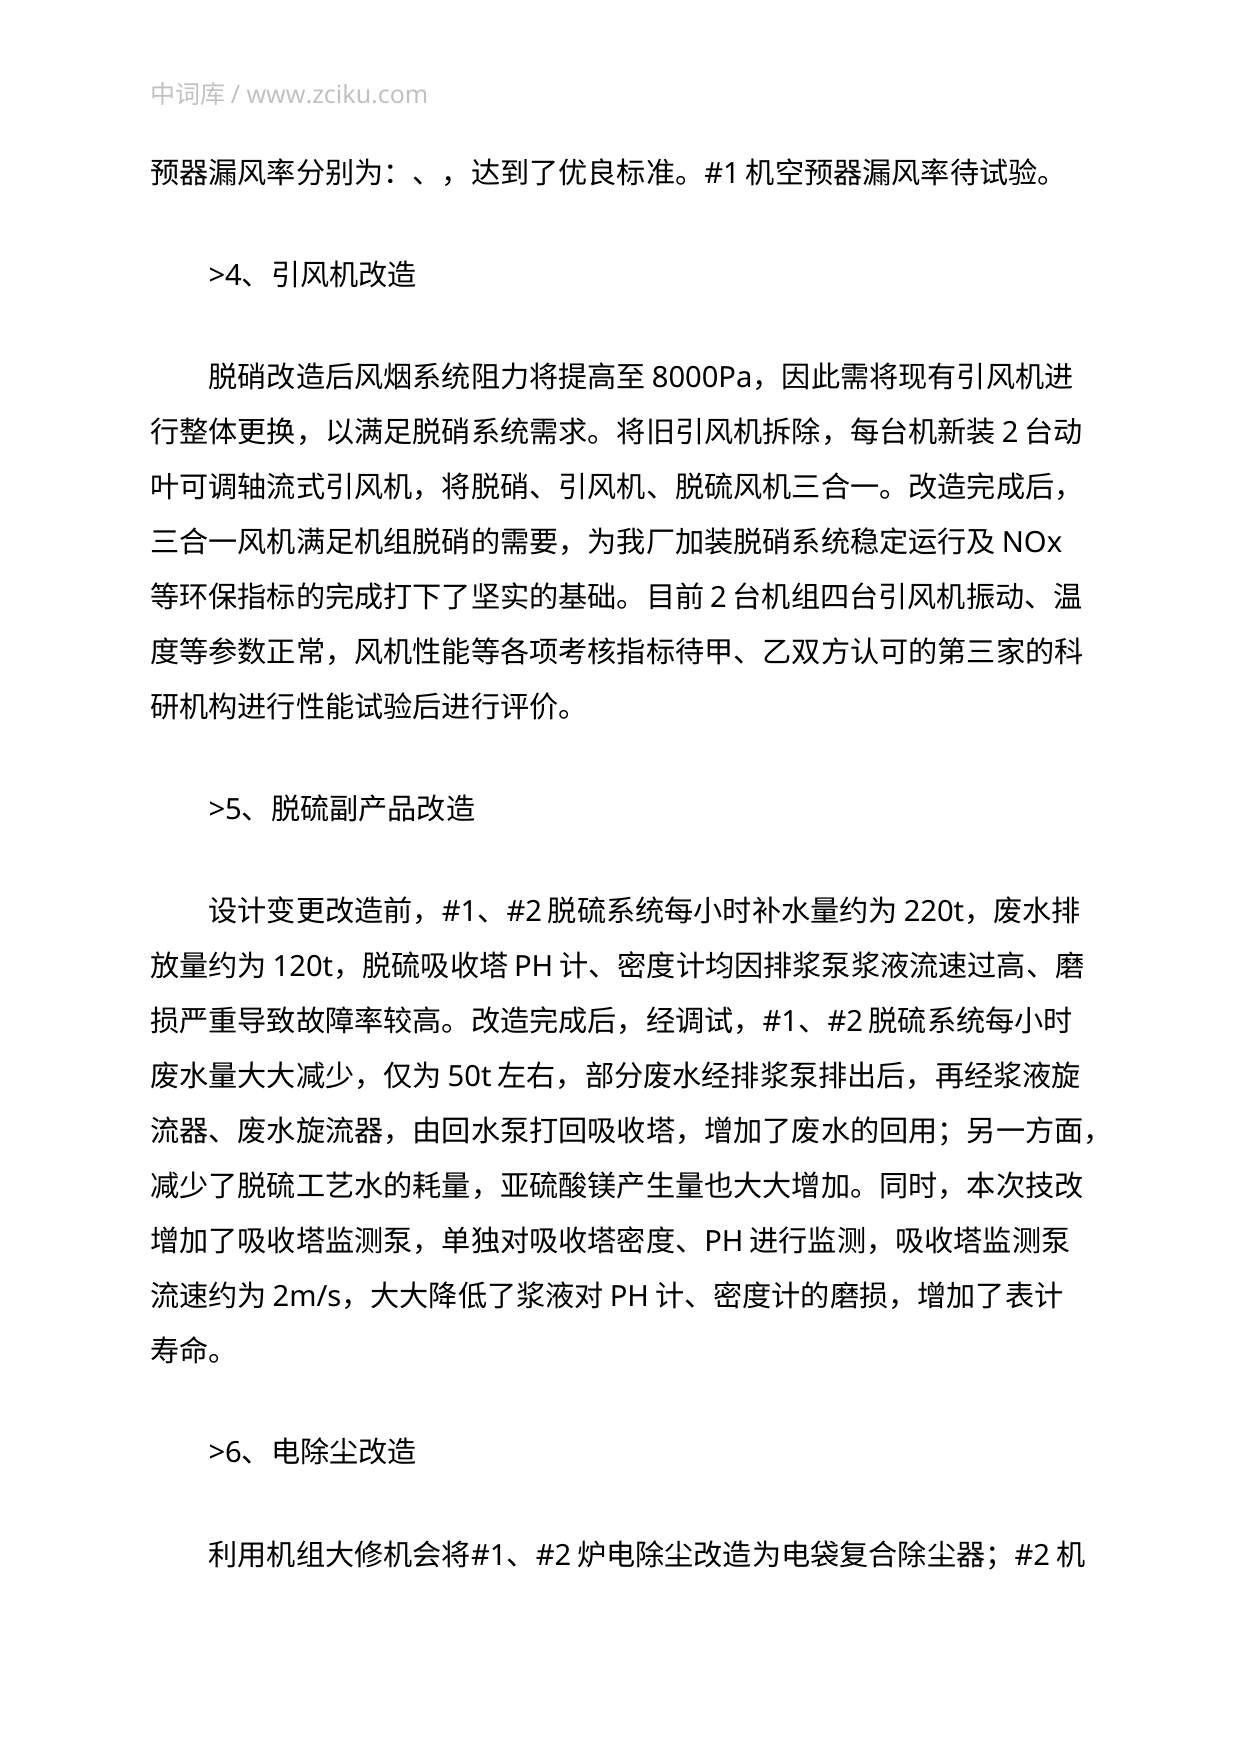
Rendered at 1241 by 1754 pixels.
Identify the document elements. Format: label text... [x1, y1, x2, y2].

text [150, 1531, 1090, 1573]
text 脱硝改造后风烟系统阻力将提高至8000Pa，因此需将现有引风机进行整体更换，以满足脱硝系统需求。将旧引风机拆除，每台机新装2台动叶可调轴流式引风机，将脱硝、引风机、脱硫风机三合一。改造完成后，三合一风机满足机组脱硝的需要，为我厂加装脱硝系统稳定运行及NOx等环保指标的完成打下了坚实的基础。目前2台机组四台引风机振动、温度等参数正常，风机性能等各项考核指标待甲、乙双方认可的第三家的科研机构进行性能试验后进行评价。 [150, 354, 1090, 726]
text >4、引风机改造 [150, 252, 1090, 294]
text >6、电除尘改造 [150, 1429, 1090, 1471]
text >5、脱硫副产品改造 [150, 786, 1090, 828]
text 设计变更改造前，#1、#2脱硫系统每小时补水量约为220t，废水排放量约为120t，脱硫吸收塔PH计、密度计均因排浆泵浆液流速过高、磨损严重导致故障率较高。改造完成后，经调试，#1、#2脱硫系统每小时废水量大大减少，仅为50t左右，部分废水经排浆泵排出后，再经浆液旋流器、废水旋流器，由回水泵打回吸收塔，增加了废水的回用；另一方面，减少了脱硫工艺水的耗量，亚硫酸镁产生量也大大增加。同时，本次技改增加了吸收塔监测泵，单独对吸收塔密度、PH进行监测，吸收塔监测泵流速约为2m/s，大大降低了浆液对PH计、密度计的磨损，增加了表计寿命。 [150, 887, 1090, 1369]
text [150, 150, 1090, 192]
